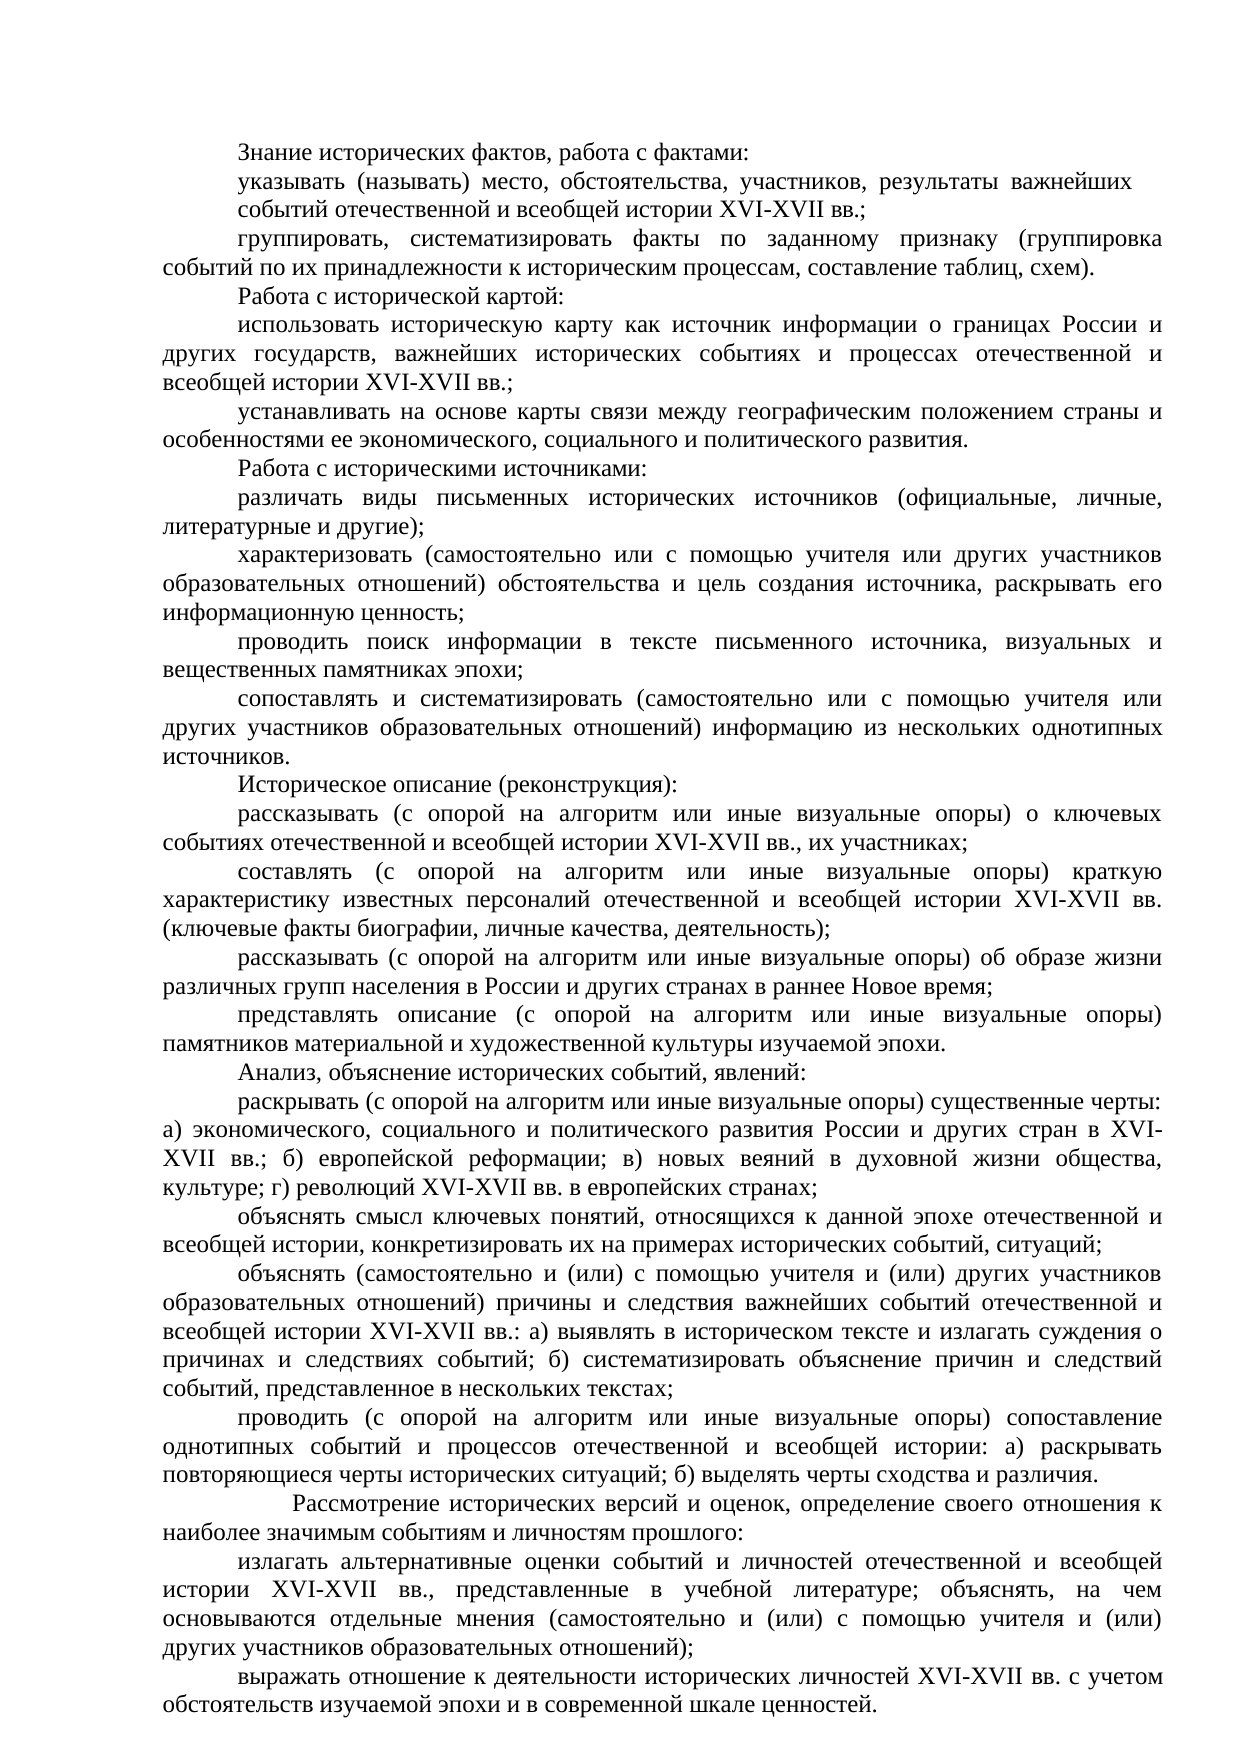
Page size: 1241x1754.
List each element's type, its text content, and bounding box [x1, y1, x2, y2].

text характеризовать (самостоятельно или с помощью учителя или других участников образовательных отношений) обстоятельства и цель создания источника, раскрывать его информационную ценность; [162, 539, 1163, 626]
text проводить (с опорой на алгоритм или иные визуальные опоры) сопоставление однотипных событий и процессов отечественной и всеобщей истории: а) раскрывать повторяющиеся черты исторических ситуаций; б) выделять черты сходства и различия. [162, 1402, 1163, 1488]
text выражать отношение к деятельности исторических личностей XVI-XVII вв. с учетом обстоятельств изучаемой эпохи и в современной шкале ценностей. [162, 1661, 1163, 1718]
text рассказывать (с опорой на алгоритм или иные визуальные опоры) о ключевых событиях отечественной и всеобщей истории XVI-XVII вв., их участниках; [162, 798, 1163, 856]
text группировать, систематизировать факты по заданному признаку (группировка событий по их принадлежности к историческим процессам, составление таблиц, схем). [162, 223, 1163, 281]
list Работа с исторической картой: [237, 281, 1163, 309]
text сопоставлять и систематизировать (самостоятельно или с помощью учителя или других участников образовательных отношений) информацию из нескольких однотипных источников. [162, 683, 1163, 769]
text объяснять смысл ключевых понятий, относящихся к данной эпохе отечественной и всеобщей истории, конкретизировать их на примерах исторических событий, ситуаций; [162, 1201, 1163, 1258]
list Знание исторических фактов, работа с фактами: [237, 137, 1163, 166]
text устанавливать на основе карты связи между географическим положением страны и особенностями ее экономического, социального и политического развития. [162, 396, 1163, 453]
list Анализ, объяснение исторических событий, явлений: [237, 1057, 1163, 1086]
text раскрывать (с опорой на алгоритм или иные визуальные опоры) существенные черты: а) экономического, социального и политического развития России и других стран в XVI-XVII вв.; б) европейской реформации; в) новых веяний в духовной жизни общества, культуре; г) революций XVI-XVII вв. в европейских странах; [162, 1086, 1163, 1201]
text составлять (с опорой на алгоритм или иные визуальные опоры) краткую характеристику известных персоналий отечественной и всеобщей истории XVI-XVII вв. (ключевые факты биографии, личные качества, деятельность); [162, 856, 1163, 942]
text различать виды письменных исторических источников (официальные, личные, литературные и другие); [162, 482, 1163, 539]
list Историческое описание (реконструкция): [237, 769, 1163, 798]
text событий отечественной и всеобщей истории XVI-XVII вв.; [162, 194, 1163, 223]
text Рассмотрение исторических версий и оценок, определение своего отношения к наиболее значимым событиям и личностям прошлого: [162, 1488, 1163, 1546]
text объяснять (самостоятельно и (или) с помощью учителя и (или) других участников образовательных отношений) причины и следствия важнейших событий отечественной и всеобщей истории XVI-XVII вв.: а) выявлять в историческом тексте и излагать суждения о причинах и следствиях событий; б) систематизировать объяснение причин и следствий событий, представленное в нескольких текстах; [162, 1258, 1163, 1402]
text проводить поиск информации в тексте письменного источника, визуальных и вещественных памятниках эпохи; [162, 626, 1163, 683]
text представлять описание (с опорой на алгоритм или иные визуальные опоры) памятников материальной и художественной культуры изучаемой эпохи. [162, 999, 1163, 1057]
list Работа с историческими источниками: [237, 453, 1163, 482]
text указывать (называть) место, обстоятельства, участников, результаты важнейших [162, 166, 1163, 194]
text использовать историческую карту как источник информации о границах России и других государств, важнейших исторических событиях и процессах отечественной и всеобщей истории XVI-XVII вв.; [162, 309, 1163, 396]
text излагать альтернативные оценки событий и личностей отечественной и всеобщей истории XVI-XVII вв., представленные в учебной литературе; объяснять, на чем основываются отдельные мнения (самостоятельно и (или) с помощью учителя и (или) других участников образовательных отношений); [162, 1546, 1163, 1661]
text рассказывать (с опорой на алгоритм или иные визуальные опоры) об образе жизни различных групп населения в России и других странах в раннее Новое время; [162, 942, 1163, 999]
